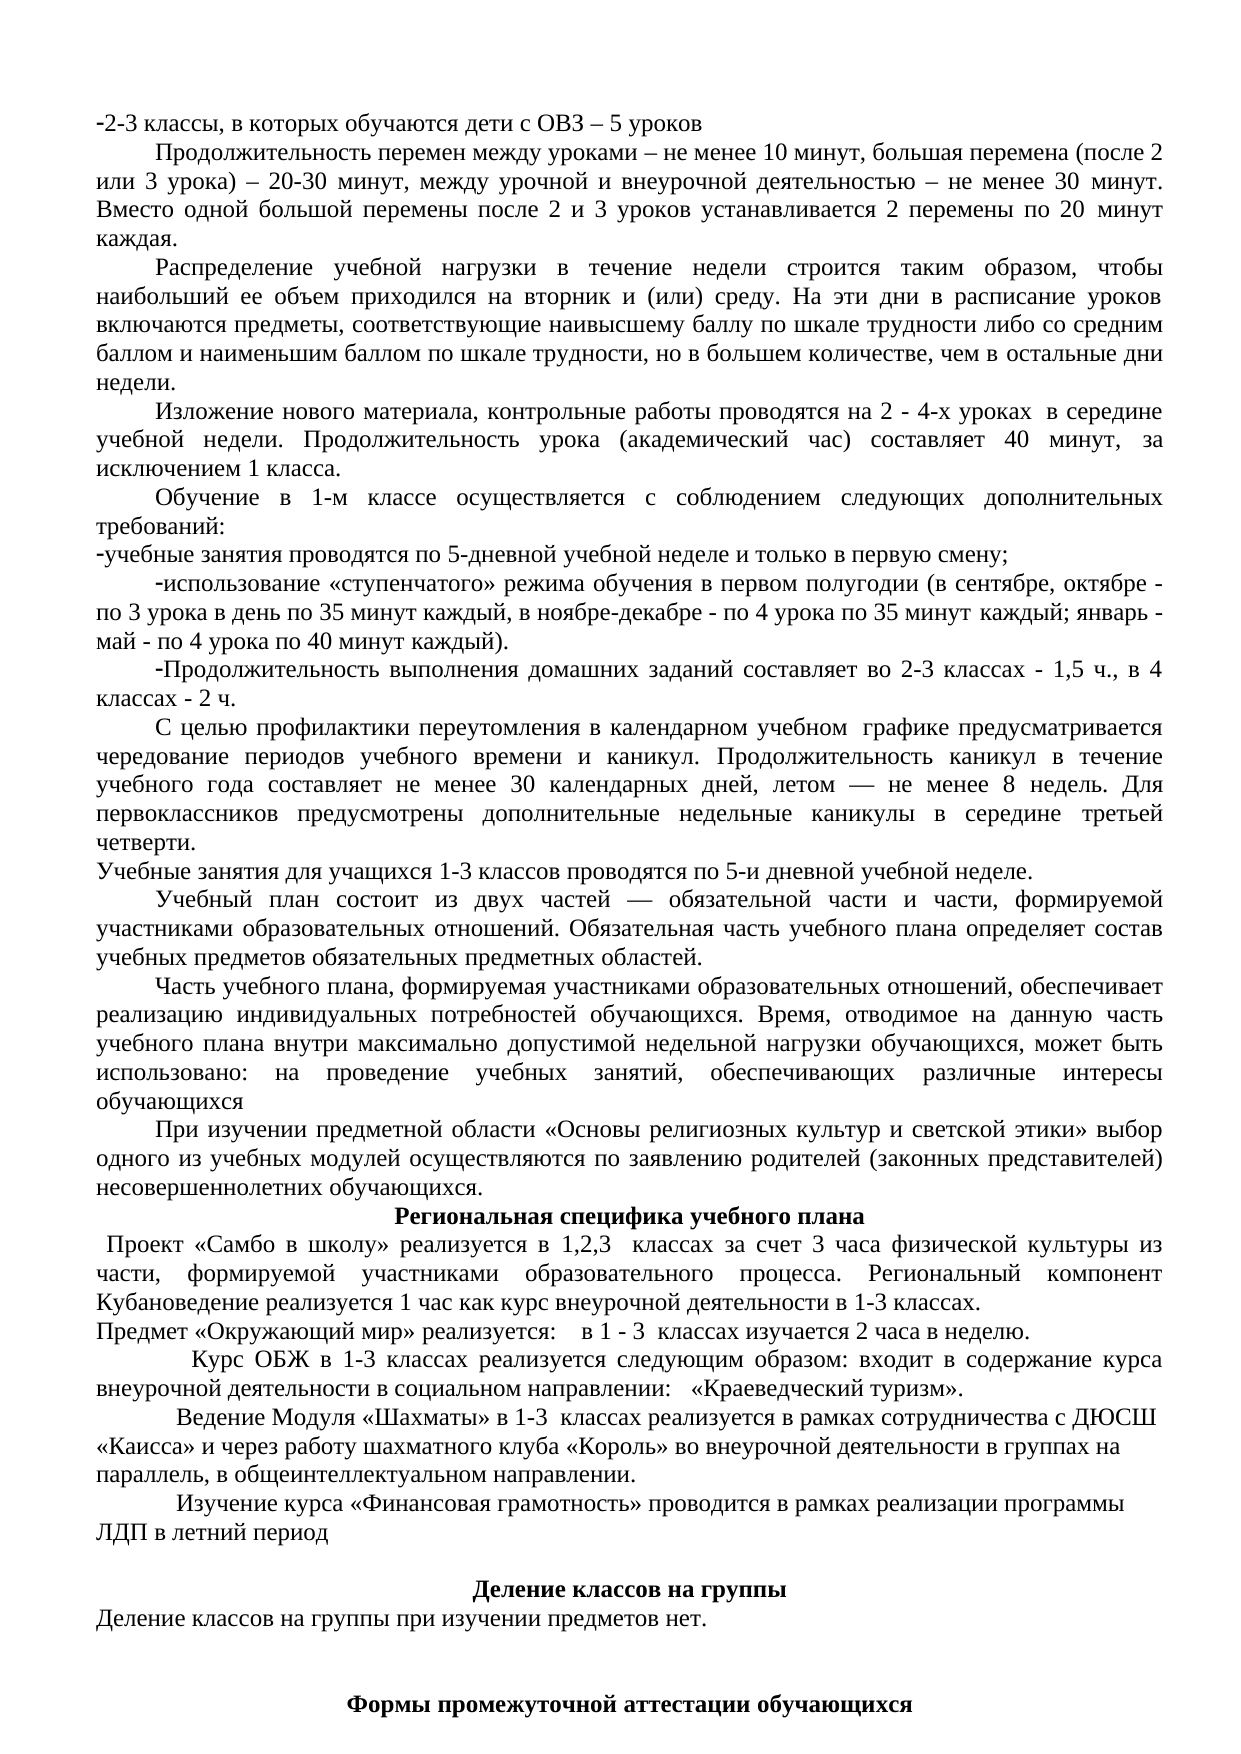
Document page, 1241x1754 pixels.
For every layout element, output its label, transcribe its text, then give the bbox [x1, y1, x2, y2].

text Предмет «Окружающий мир» реализуется: в 1 - 3 классах изучается 2 часа в неделю. [96, 1316, 1163, 1344]
subtitle Региональная специфика учебного плана [96, 1201, 1163, 1229]
text Продолжительность перемен между уроками – не менее 10 минут, большая перемена (после 2 или 3 урока) – 20-30 минут, между урочной и внеурочной деятельностью – не менее 30 минут. Вместо одной большой перемены после 2 и 3 уроков устанавливается 2 перемены по 20 минут каждая. [96, 137, 1163, 252]
text Продолжительность выполнения домашних заданий составляет во 2-3 классах - 1,5 ч., в 4 классах - 2 ч. [96, 654, 1163, 712]
text С целью профилактики переутомления в календарном учебном графике предусматривается чередование периодов учебного времени и каникул. Продолжительность каникул в течение учебного года составляет не менее 30 календарных дней, летом — не менее 8 недель. Для первоклассников предусмотрены дополнительные недельные каникулы в середине третьей четверти. [96, 712, 1163, 856]
subtitle Деление классов на группы [96, 1574, 1163, 1603]
text Обучение в 1-м классе осуществляется с соблюдением следующих дополнительных требований: [96, 482, 1163, 539]
text Проект «Самбо в школу» реализуется в 1,2,3 классах за счет 3 часа физической культуры из части, формируемой участниками образовательного процесса. Региональный компонент Кубановедение реализуется 1 час как курс внеурочной деятельности в 1-3 классах. [96, 1229, 1163, 1316]
text Распределение учебной нагрузки в течение недели строится таким образом, чтобы наибольший ее объем приходился на вторник и (или) среду. На эти дни в расписание уроков включаются предметы, соответствующие наивысшему баллу по шкале трудности либо со средним баллом и наименьшим баллом по шкале трудности, но в большем количестве, чем в остальные дни недели. [96, 252, 1163, 396]
text Учебные занятия для учащихся 1-3 классов проводятся по 5-и дневной учебной неделе. [96, 856, 1163, 884]
text учебные занятия проводятся по 5-дневной учебной неделе и только в первую смену; [96, 539, 1163, 568]
text Часть учебного плана, формируемая участниками образовательных отношений, обеспечивает реализацию индивидуальных потребностей обучающихся. Время, отводимое на данную часть учебного плана внутри максимально допустимой недельной нагрузки обучающихся, может быть использовано: на проведение учебных занятий, обеспечивающих различные интересы обучающихся [96, 971, 1163, 1114]
text Изучение курса «Финансовая грамотность» проводится в рамках реализации программы ЛДП в летний период [96, 1488, 1163, 1546]
text Деление классов на группы при изучении предметов нет. [96, 1603, 1163, 1632]
subtitle Формы промежуточной аттестации обучающихся [96, 1689, 1163, 1718]
text Ведение Модуля «Шахматы» в 1-3 классах реализуется в рамках сотрудничества с ДЮСШ «Каисса» и через работу шахматного клуба «Король» во внеурочной деятельности в группах на параллель, в общеинтеллектуальном направлении. [96, 1402, 1163, 1488]
text Учебный план состоит из двух частей — обязательной части и части, формируемой участниками образовательных отношений. Обязательная часть учебного плана определяет состав учебных предметов обязательных предметных областей. [96, 884, 1163, 971]
text 2-3 классы, в которых обучаются дети с ОВЗ – 5 уроков [96, 108, 1163, 137]
text Курс ОБЖ в 1-3 классах реализуется следующим образом: входит в содержание курса внеурочной деятельности в социальном направлении: «Краеведческий туризм». [96, 1344, 1163, 1402]
text При изучении предметной области «Основы религиозных культур и светской этики» выбор одного из учебных модулей осуществляются по заявлению родителей (законных представителей) несовершеннолетних обучающихся. [96, 1114, 1163, 1201]
text Изложение нового материала, контрольные работы проводятся на 2 - 4-х уроках в середине учебной недели. Продолжительность урока (академический час) составляет 40 минут, за исключением 1 класса. [96, 396, 1163, 482]
text использование «ступенчатого» режима обучения в первом полугодии (в сентябре, октябре - по 3 урока в день по 35 минут каждый, в ноябре-декабре - по 4 урока по 35 минут каждый; январь - май - по 4 урока по 40 минут каждый). [96, 568, 1163, 654]
